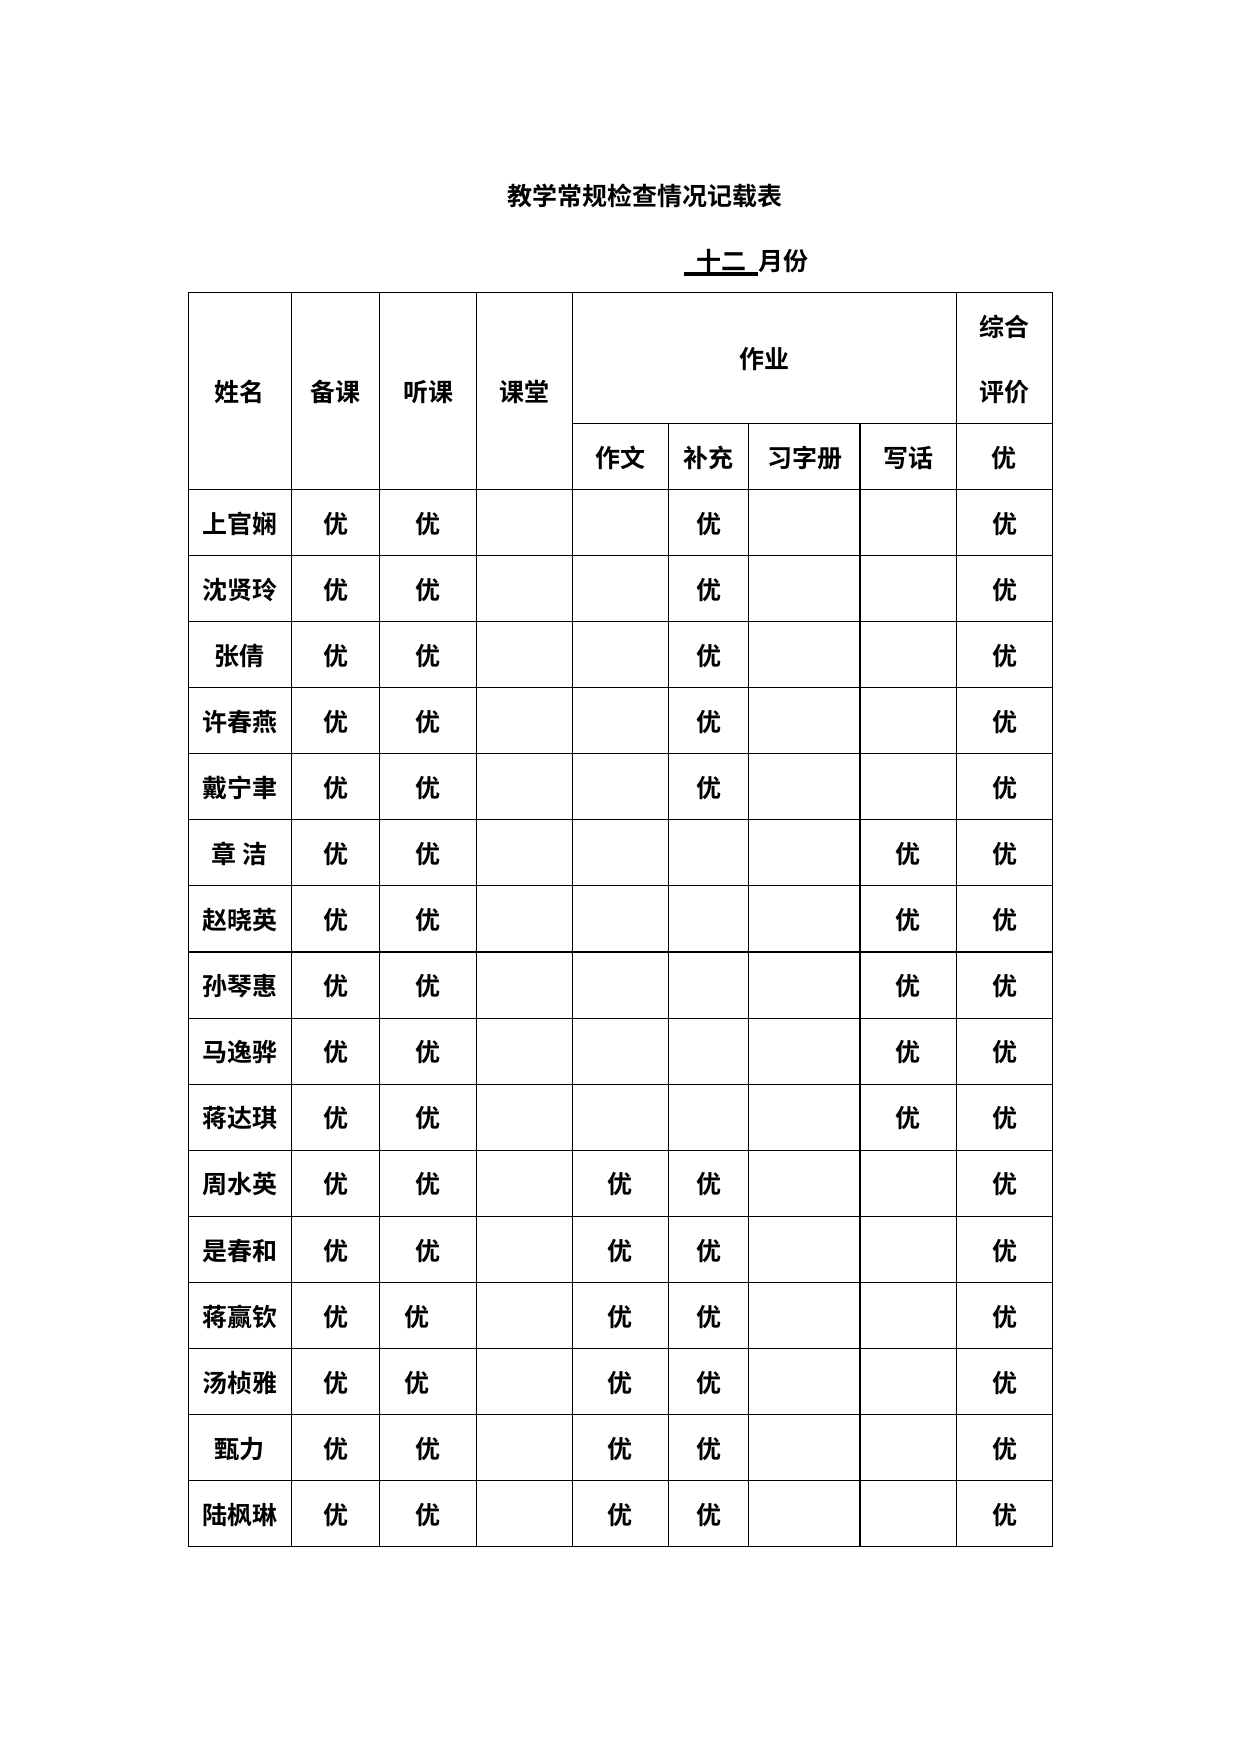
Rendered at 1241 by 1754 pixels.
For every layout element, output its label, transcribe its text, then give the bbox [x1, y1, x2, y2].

table_cell 汤桢雅 [189, 1349, 291, 1414]
table_cell 优 [380, 622, 476, 687]
table_cell [669, 820, 748, 885]
table_cell 优 [957, 1151, 1052, 1216]
table_cell [861, 1283, 956, 1348]
table_cell 优 [957, 490, 1052, 555]
table_cell 优 [669, 754, 748, 819]
table_cell [861, 556, 956, 621]
table_cell [861, 490, 956, 555]
table_cell [477, 1415, 572, 1480]
table_cell 优 [380, 886, 476, 951]
table_cell 优 [292, 886, 379, 951]
table_cell 优 [292, 820, 379, 885]
table_cell 优 [957, 1217, 1052, 1282]
table_cell [477, 490, 572, 555]
table_cell 赵晓英 [189, 886, 291, 951]
table_cell 优 [669, 688, 748, 753]
table_cell [669, 953, 748, 1017]
table_cell 优 [292, 953, 379, 1017]
table_cell [749, 1151, 859, 1216]
table_cell 戴宁聿 [189, 754, 291, 819]
table_cell 章 洁 [189, 820, 291, 885]
table_cell 优 [292, 754, 379, 819]
table_cell 优 [292, 490, 379, 555]
table_cell [477, 1217, 572, 1282]
table_cell [861, 622, 956, 687]
table_cell 优 [292, 622, 379, 687]
table_cell [573, 820, 668, 885]
table_cell 优 [669, 1349, 748, 1414]
table_cell [749, 953, 859, 1017]
table_cell [477, 1085, 572, 1149]
table_cell 优 [669, 1481, 748, 1546]
table_cell 优 [292, 688, 379, 753]
table_cell 优 [957, 754, 1052, 819]
table_cell 沈贤玲 [189, 556, 291, 621]
table_cell 优 [669, 556, 748, 621]
table_cell 优 [861, 953, 956, 1017]
table_cell 优 [957, 424, 1052, 489]
table_cell [573, 754, 668, 819]
table_cell 甄力 [189, 1415, 291, 1480]
table_cell [477, 1349, 572, 1414]
table_cell [861, 1151, 956, 1216]
table_cell [573, 622, 668, 687]
table_cell 优 [573, 1481, 668, 1546]
table_cell 优 [380, 953, 476, 1017]
table_cell 优 [573, 1217, 668, 1282]
table_cell 优 [292, 1481, 379, 1546]
table_cell 优 [292, 1283, 379, 1348]
table_cell [573, 1019, 668, 1083]
table_cell [861, 688, 956, 753]
table_cell 优 [292, 1217, 379, 1282]
table_cell 优 [380, 1481, 476, 1546]
table_cell 许春燕 [189, 688, 291, 753]
table_cell 作文 [573, 424, 668, 489]
table_cell 蒋赢钦 [189, 1283, 291, 1348]
table_cell 优 [292, 1349, 379, 1414]
table_cell [749, 1481, 859, 1546]
table_cell 张倩 [189, 622, 291, 687]
table_cell 马逸骅 [189, 1019, 291, 1083]
table_cell 优 [957, 886, 1052, 951]
table_cell 优 [861, 1085, 956, 1149]
table_cell 是春和 [189, 1217, 291, 1282]
table_cell [749, 490, 859, 555]
table_cell 优 [957, 820, 1052, 885]
table_cell 习字册 [749, 424, 859, 489]
table_cell [477, 622, 572, 687]
table_cell 优 [861, 1019, 956, 1083]
table_cell [749, 1415, 859, 1480]
table_cell 优 [957, 953, 1052, 1017]
table_cell [477, 1151, 572, 1216]
table_cell [749, 1217, 859, 1282]
table_cell 优 [957, 688, 1052, 753]
table_cell [749, 820, 859, 885]
table_cell [477, 754, 572, 819]
table_cell [477, 1481, 572, 1546]
table_cell [861, 1217, 956, 1282]
table_cell 优 [292, 1151, 379, 1216]
table_cell 优 [669, 1415, 748, 1480]
table_cell 优 [380, 1085, 476, 1149]
table_cell 优 [380, 688, 476, 753]
table_cell 优 [380, 1019, 476, 1083]
table_cell [573, 490, 668, 555]
table_cell [749, 556, 859, 621]
table_cell [749, 1019, 859, 1083]
table_header 备课 [292, 293, 379, 489]
table_cell [749, 754, 859, 819]
table_cell 优 [380, 1283, 476, 1348]
table_cell 优 [573, 1415, 668, 1480]
table_cell 优 [380, 1349, 476, 1414]
table_cell [861, 1481, 956, 1546]
table_cell [573, 688, 668, 753]
text 教学常规检查情况记载表 [187, 162, 1053, 227]
table_cell [861, 1415, 956, 1480]
table_cell 优 [669, 490, 748, 555]
table_cell [477, 886, 572, 951]
table_cell 优 [861, 820, 956, 885]
table_cell 优 [957, 1283, 1052, 1348]
table_cell 孙琴惠 [189, 953, 291, 1017]
table_cell 优 [380, 1151, 476, 1216]
table_cell [749, 886, 859, 951]
table_cell 优 [380, 820, 476, 885]
table_cell 优 [957, 1481, 1052, 1546]
text 十二 月份 [187, 227, 1053, 292]
table_cell [669, 1019, 748, 1083]
table_header 综合评价 [957, 293, 1052, 423]
table_cell 优 [669, 1151, 748, 1216]
table_cell 优 [380, 754, 476, 819]
table_cell 优 [292, 1415, 379, 1480]
table_cell 优 [573, 1151, 668, 1216]
table_cell 优 [957, 1085, 1052, 1149]
table_cell [573, 886, 668, 951]
table_cell [749, 1349, 859, 1414]
table_cell 优 [292, 1019, 379, 1083]
table_cell [861, 754, 956, 819]
table_cell 写话 [861, 424, 956, 489]
table_cell [477, 1283, 572, 1348]
table_cell [749, 1085, 859, 1149]
table_cell 优 [957, 622, 1052, 687]
table_cell 优 [573, 1283, 668, 1348]
table_cell 优 [957, 1349, 1052, 1414]
table_cell 优 [380, 1217, 476, 1282]
table_cell [573, 556, 668, 621]
table_cell [477, 820, 572, 885]
table_cell [477, 688, 572, 753]
table_cell [749, 688, 859, 753]
table_cell 优 [292, 1085, 379, 1149]
table_cell 优 [861, 886, 956, 951]
table_cell 蒋达琪 [189, 1085, 291, 1149]
table_cell [477, 1019, 572, 1083]
table_header 作业 [573, 293, 956, 423]
table_cell 优 [669, 1217, 748, 1282]
table_cell [749, 622, 859, 687]
table_cell [477, 556, 572, 621]
table_cell 优 [380, 490, 476, 555]
table_cell 优 [573, 1349, 668, 1414]
table_cell [669, 886, 748, 951]
table_cell 上官娴 [189, 490, 291, 555]
table_header 姓名 [189, 293, 291, 489]
table_cell 优 [292, 556, 379, 621]
table_cell 优 [957, 1415, 1052, 1480]
table_cell 陆枫琳 [189, 1481, 291, 1546]
table_cell [861, 1349, 956, 1414]
table_cell 优 [380, 1415, 476, 1480]
table_cell 优 [380, 556, 476, 621]
table_cell [669, 1085, 748, 1149]
table_cell [573, 953, 668, 1017]
table_header 课堂 [477, 293, 572, 489]
table_cell 补充 [669, 424, 748, 489]
table_header 听课 [380, 293, 476, 489]
table_cell 优 [669, 1283, 748, 1348]
table_cell 优 [669, 622, 748, 687]
table_cell 周水英 [189, 1151, 291, 1216]
table_cell [749, 1283, 859, 1348]
table_cell 优 [957, 556, 1052, 621]
table_cell [477, 953, 572, 1017]
table_cell [573, 1085, 668, 1149]
table_cell 优 [957, 1019, 1052, 1083]
